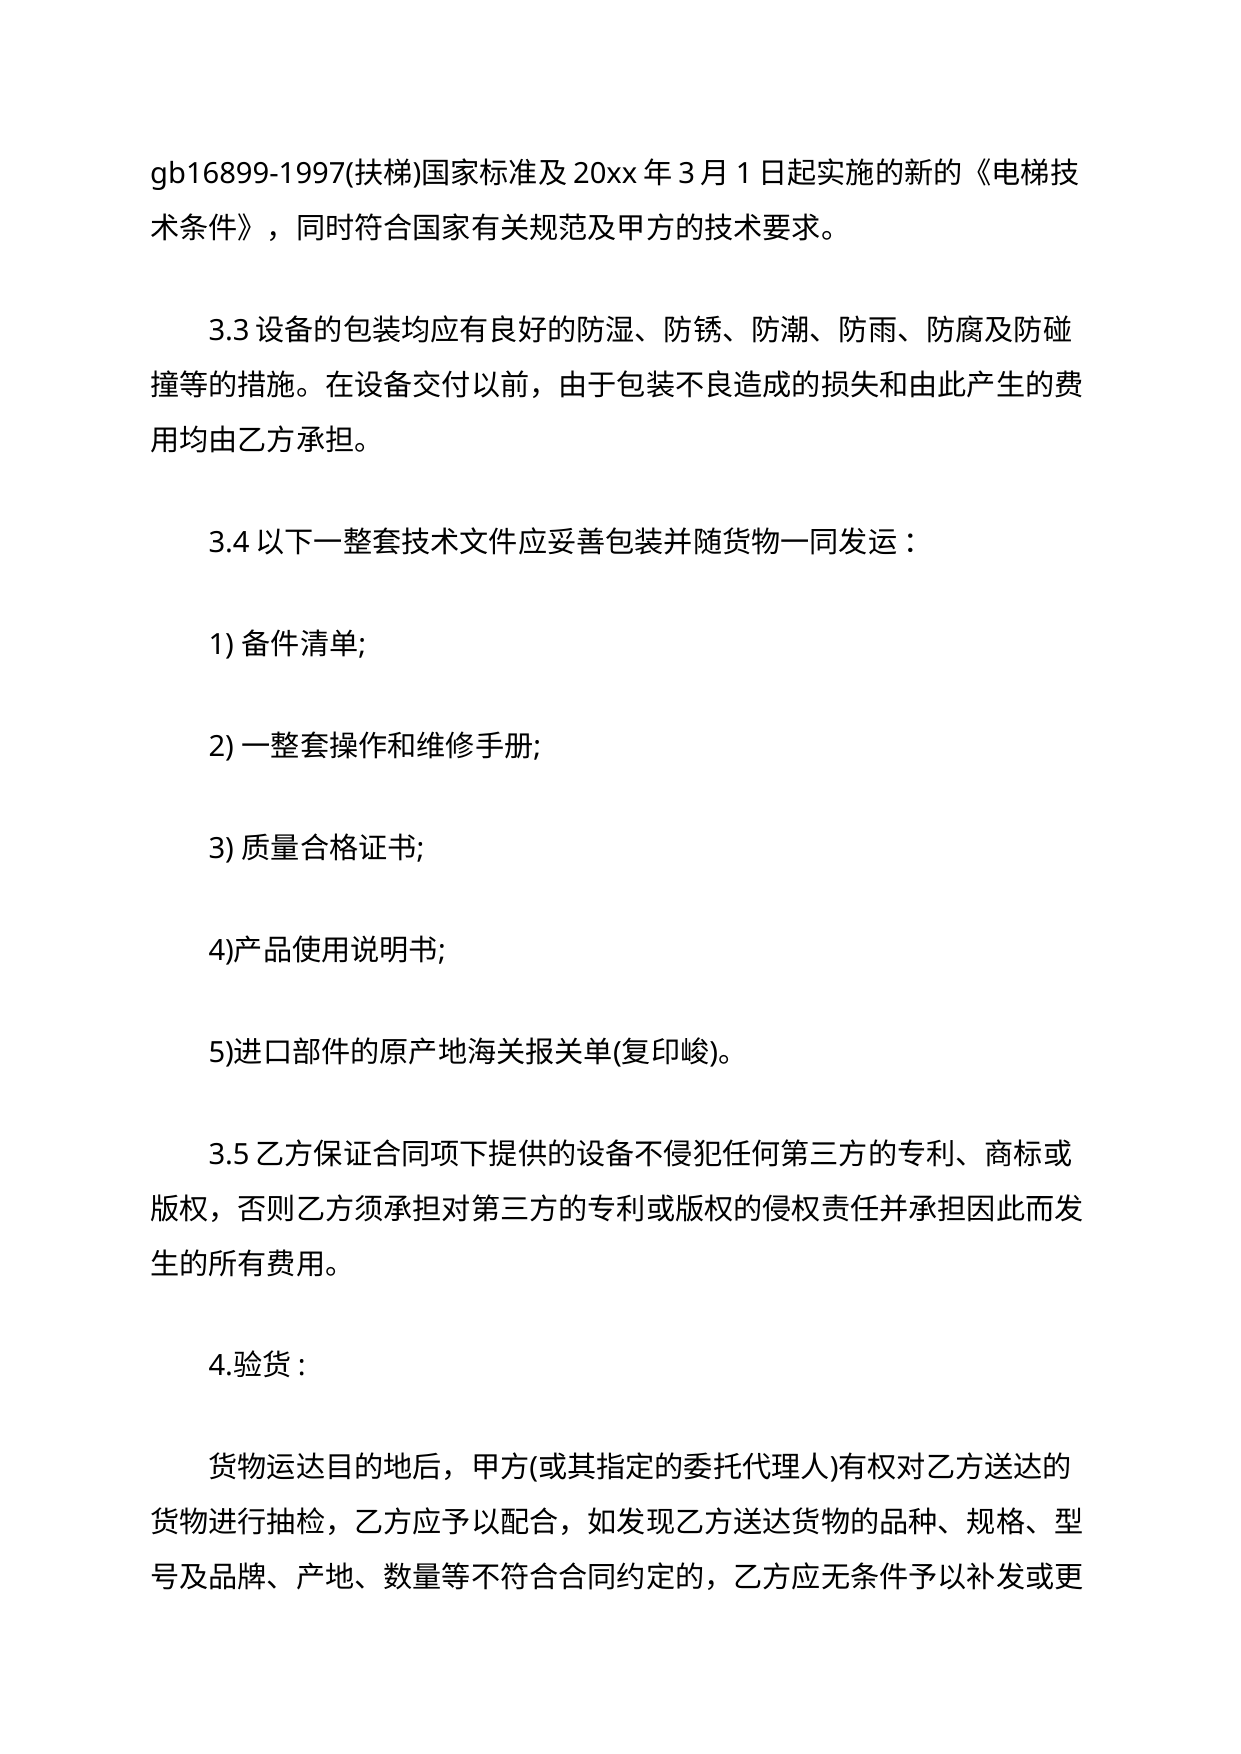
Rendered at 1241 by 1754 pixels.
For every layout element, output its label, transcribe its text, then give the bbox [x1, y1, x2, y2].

text 4.验货 : [150, 1342, 1090, 1384]
text 3.5乙方保证合同项下提供的设备不侵犯任何第三方的专利、商标或版权，否则乙方须承担对第三方的专利或版权的侵权责任并承担因此而发生的所有费用。 [150, 1130, 1090, 1282]
text 2) 一整套操作和维修手册; [150, 722, 1090, 765]
text 3) 质量合格证书; [150, 824, 1090, 867]
text 3.4以下一整套技术文件应妥善包装并随货物一同发运 ： [150, 518, 1090, 561]
text 5)进口部件的原产地海关报关单(复印峻)。 [150, 1028, 1090, 1071]
text 3.3设备的包装均应有良好的防湿、防锈、防潮、防雨、防腐及防碰撞等的措施。在设备交付以前，由于包装不良造成的损失和由此产生的费用均由乙方承担。 [150, 307, 1090, 459]
text 4)产品使用说明书; [150, 926, 1090, 969]
text 1) 备件清单; [150, 620, 1090, 663]
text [150, 150, 1090, 247]
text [150, 1444, 1090, 1596]
